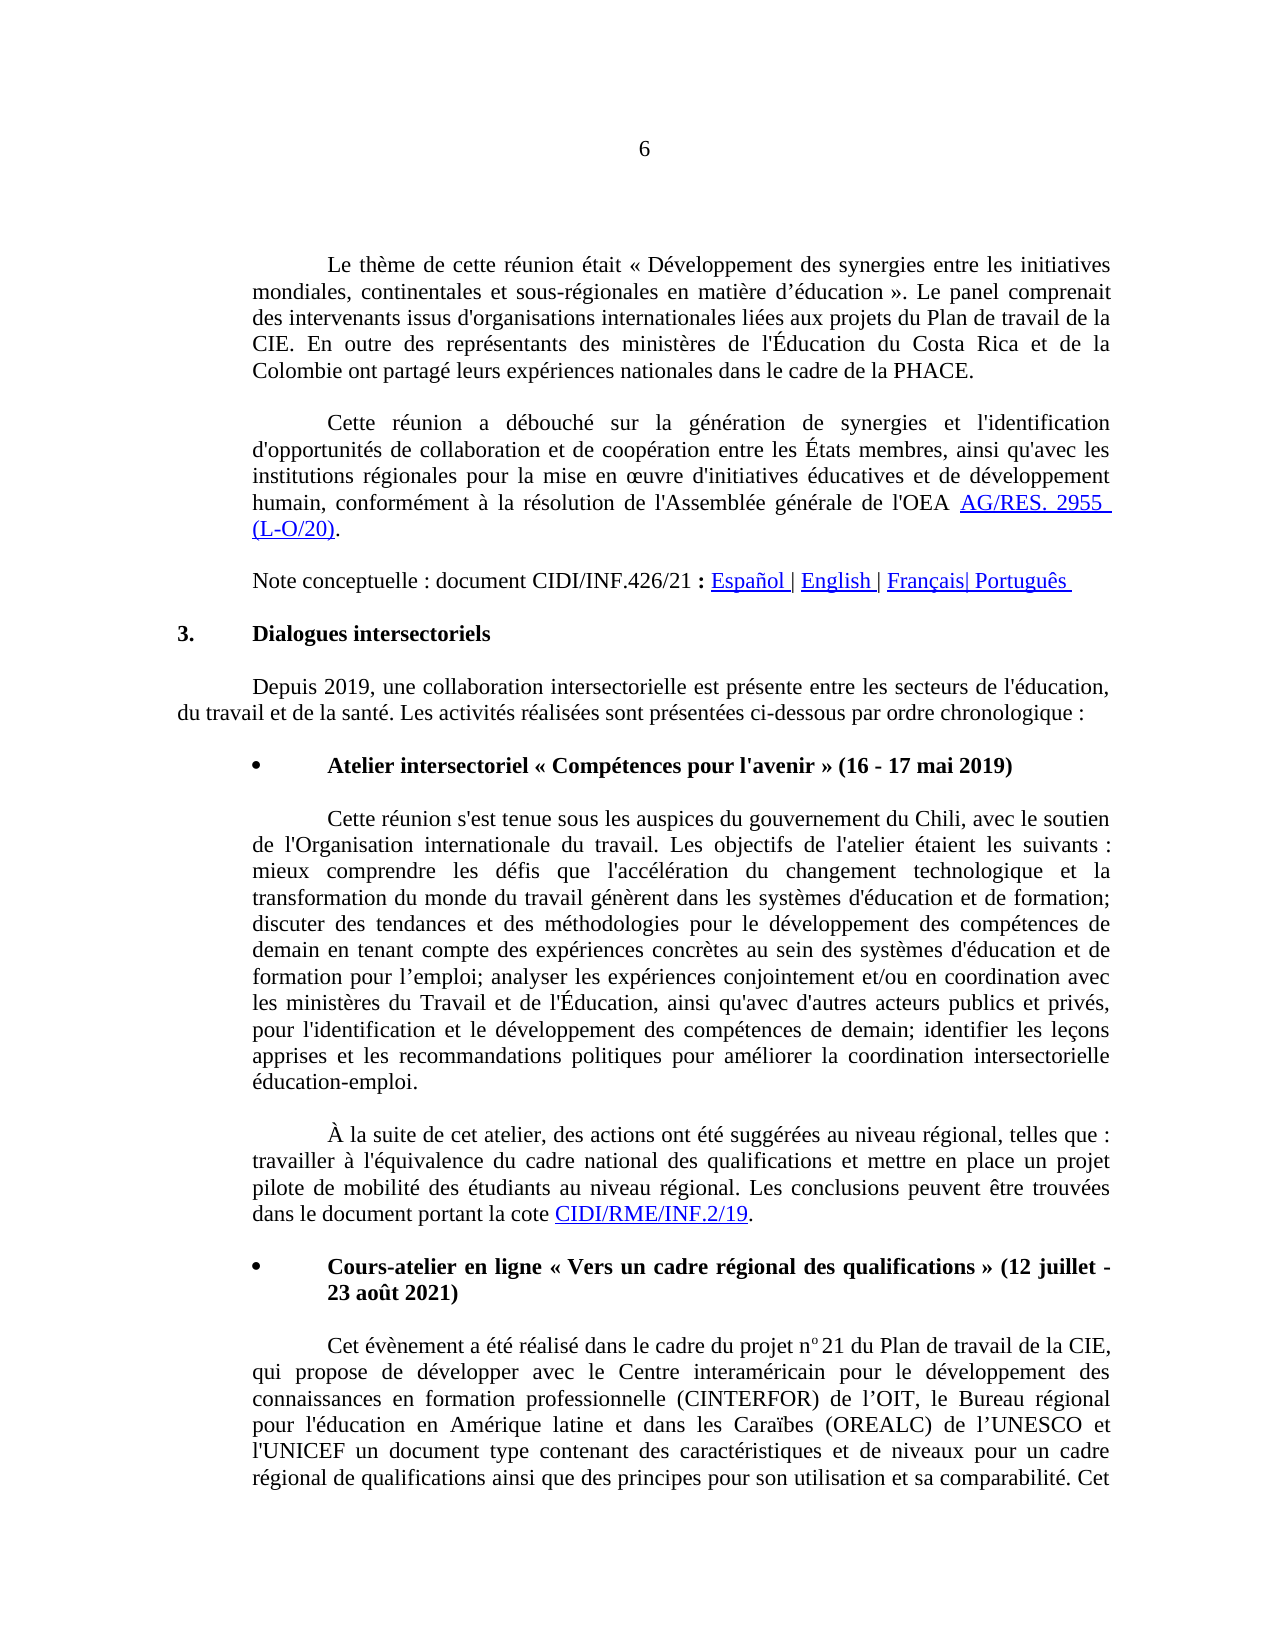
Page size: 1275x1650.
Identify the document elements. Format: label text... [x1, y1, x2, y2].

list Dialogues intersectoriels [177, 620, 1111, 647]
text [252, 1332, 1111, 1490]
text À la suite de cet atelier, des actions ont été suggérées au niveau régional, telles que : travailler à l'équivalence du cadre national des qualifications et mettre en place un projet pilote de mobilité des étudiants au niveau régional. Les conclusions peuvent être trouvées dans le document portant la cote CIDI/RME/INF.2/19. [252, 1121, 1111, 1226]
list Atelier intersectoriel « Compétences pour l'avenir » (16 - 17 mai 2019) [252, 752, 1111, 778]
text Depuis 2019, une collaboration intersectorielle est présente entre les secteurs de l'éducation, du travail et de la santé. Les activités réalisées sont présentées ci-dessous par ordre chronologique : [177, 673, 1111, 726]
list Cours-atelier en ligne « Vers un cadre régional des qualifications » (12 juillet - 23 août 2021) [252, 1253, 1111, 1306]
text Le thème de cette réunion était « Développement des synergies entre les initiatives mondiales, continentales et sous-régionales en matière d’éducation ». Le panel comprenait des intervenants issus d'organisations internationales liées aux projets du Plan de travail de la CIE. En outre des représentants des ministères de l'Éducation du Costa Rica et de la Colombie ont partagé leurs expériences nationales dans le cadre de la PHACE. [252, 251, 1111, 383]
subtitle Note conceptuelle : document CIDI/INF.426/21 : Español | English | Français| Português [252, 568, 1111, 594]
text Cette réunion a débouché sur la génération de synergies et l'identification d'opportunités de collaboration et de coopération entre les États membres, ainsi qu'avec les institutions régionales pour la mise en œuvre d'initiatives éducatives et de développement humain, conformément à la résolution de l'Assemblée générale de l'OEA AG/RES. 2955 (L-O/20). [252, 409, 1111, 541]
text Cette réunion s'est tenue sous les auspices du gouvernement du Chili, avec le soutien de l'Organisation internationale du travail. Les objectifs de l'atelier étaient les suivants : mieux comprendre les défis que l'accélération du changement technologique et la transformation du monde du travail génèrent dans les systèmes d'éducation et de formation; discuter des tendances et des méthodologies pour le développement des compétences de demain en tenant compte des expériences concrètes au sein des systèmes d'éducation et de formation pour l’emploi; analyser les expériences conjointement et/ou en coordination avec les ministères du Travail et de l'Éducation, ainsi qu'avec d'autres acteurs publics et privés, pour l'identification et le développement des compétences de demain; identifier les leçons apprises et les recommandations politiques pour améliorer la coordination intersectorielle éducation-emploi. [252, 805, 1111, 1095]
